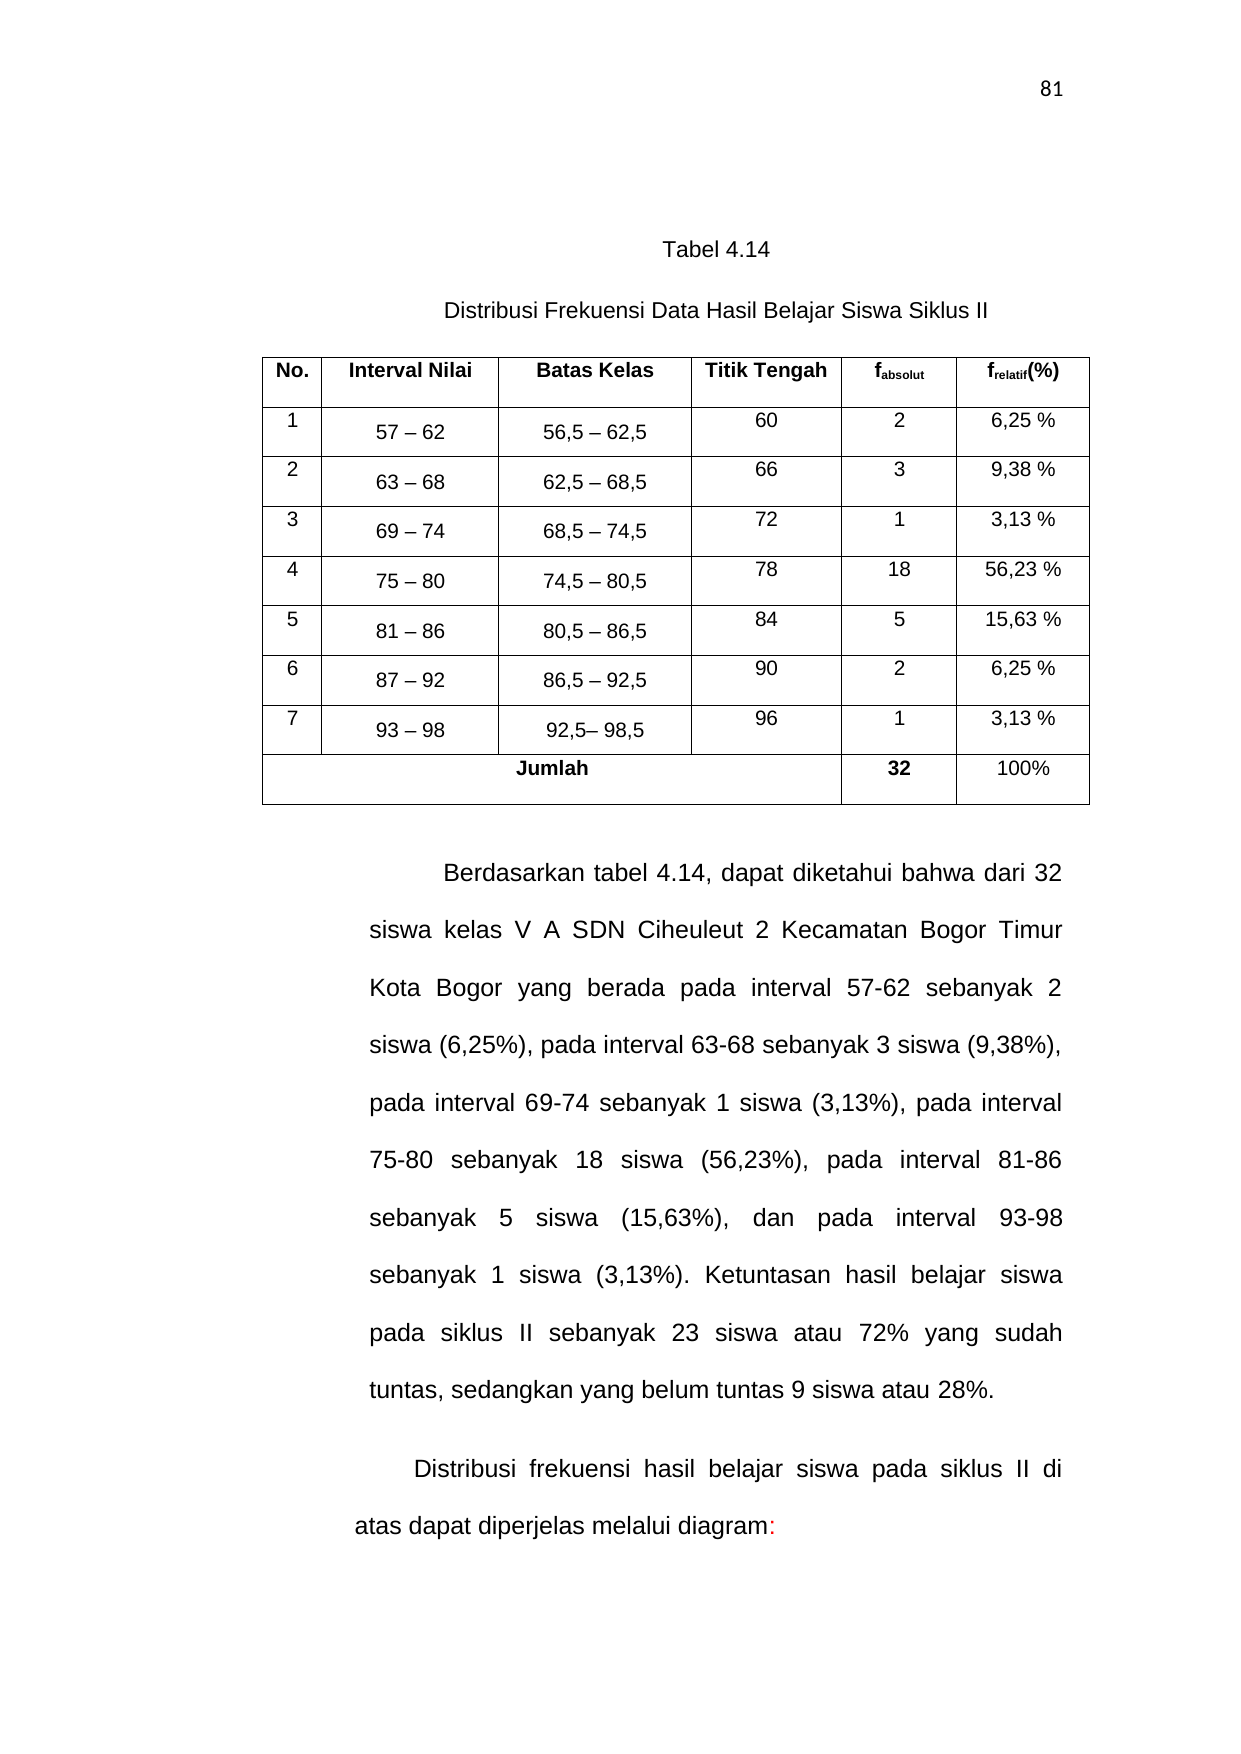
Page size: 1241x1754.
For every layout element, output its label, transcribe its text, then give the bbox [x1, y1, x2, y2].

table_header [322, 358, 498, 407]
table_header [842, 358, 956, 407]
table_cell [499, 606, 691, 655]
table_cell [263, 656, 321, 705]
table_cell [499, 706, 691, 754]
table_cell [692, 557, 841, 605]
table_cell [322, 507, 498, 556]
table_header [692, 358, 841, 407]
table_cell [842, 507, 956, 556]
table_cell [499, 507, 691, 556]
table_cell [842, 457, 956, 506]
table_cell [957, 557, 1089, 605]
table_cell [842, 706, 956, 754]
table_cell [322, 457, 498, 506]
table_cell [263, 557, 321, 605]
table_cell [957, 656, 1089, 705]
text Tabel 4.14 [294, 236, 1063, 263]
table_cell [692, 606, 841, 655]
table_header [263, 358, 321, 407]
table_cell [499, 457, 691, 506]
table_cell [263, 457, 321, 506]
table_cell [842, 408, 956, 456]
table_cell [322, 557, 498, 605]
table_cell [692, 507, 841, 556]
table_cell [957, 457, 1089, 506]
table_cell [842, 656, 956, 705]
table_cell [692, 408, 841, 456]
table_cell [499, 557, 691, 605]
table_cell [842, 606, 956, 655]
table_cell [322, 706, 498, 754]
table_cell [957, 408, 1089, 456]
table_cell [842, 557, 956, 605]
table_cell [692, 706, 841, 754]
text Distribusi frekuensi hasil belajar siswa pada siklus II di atas dapat diperjelas melalui diagram: [354, 1454, 1063, 1540]
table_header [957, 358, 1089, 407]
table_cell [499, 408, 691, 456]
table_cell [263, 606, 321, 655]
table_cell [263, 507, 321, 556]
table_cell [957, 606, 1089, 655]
text Berdasarkan tabel 4.14, dapat diketahui bahwa dari 32 siswa kelas V A SDN Ciheuleut 2 Kecamatan Bogor Timur Kota Bogor yang berada pada interval 57-62 sebanyak 2 siswa (6,25%), pada interval 63-68 sebanyak 3 siswa (9,38%), pada interval 69-74 sebanyak 1 siswa (3,13%), pada interval 75-80 sebanyak 18 siswa (56,23%), pada interval 81-86 sebanyak 5 siswa (15,63%), dan pada interval 93-98 sebanyak 1 siswa (3,13%). Ketuntasan hasil belajar siswa pada siklus II sebanyak 23 siswa atau 72% yang sudah tuntas, sedangkan yang belum tuntas 9 siswa atau 28%. [369, 858, 1063, 1404]
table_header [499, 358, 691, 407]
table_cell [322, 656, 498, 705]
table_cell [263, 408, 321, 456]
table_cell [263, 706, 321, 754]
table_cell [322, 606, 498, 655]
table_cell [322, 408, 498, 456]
text Distribusi Frekuensi Data Hasil Belajar Siswa Siklus II [294, 297, 1063, 323]
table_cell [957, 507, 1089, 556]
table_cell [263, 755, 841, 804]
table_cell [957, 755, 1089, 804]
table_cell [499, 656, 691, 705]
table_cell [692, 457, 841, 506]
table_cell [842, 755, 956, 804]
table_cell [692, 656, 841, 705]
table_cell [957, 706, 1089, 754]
